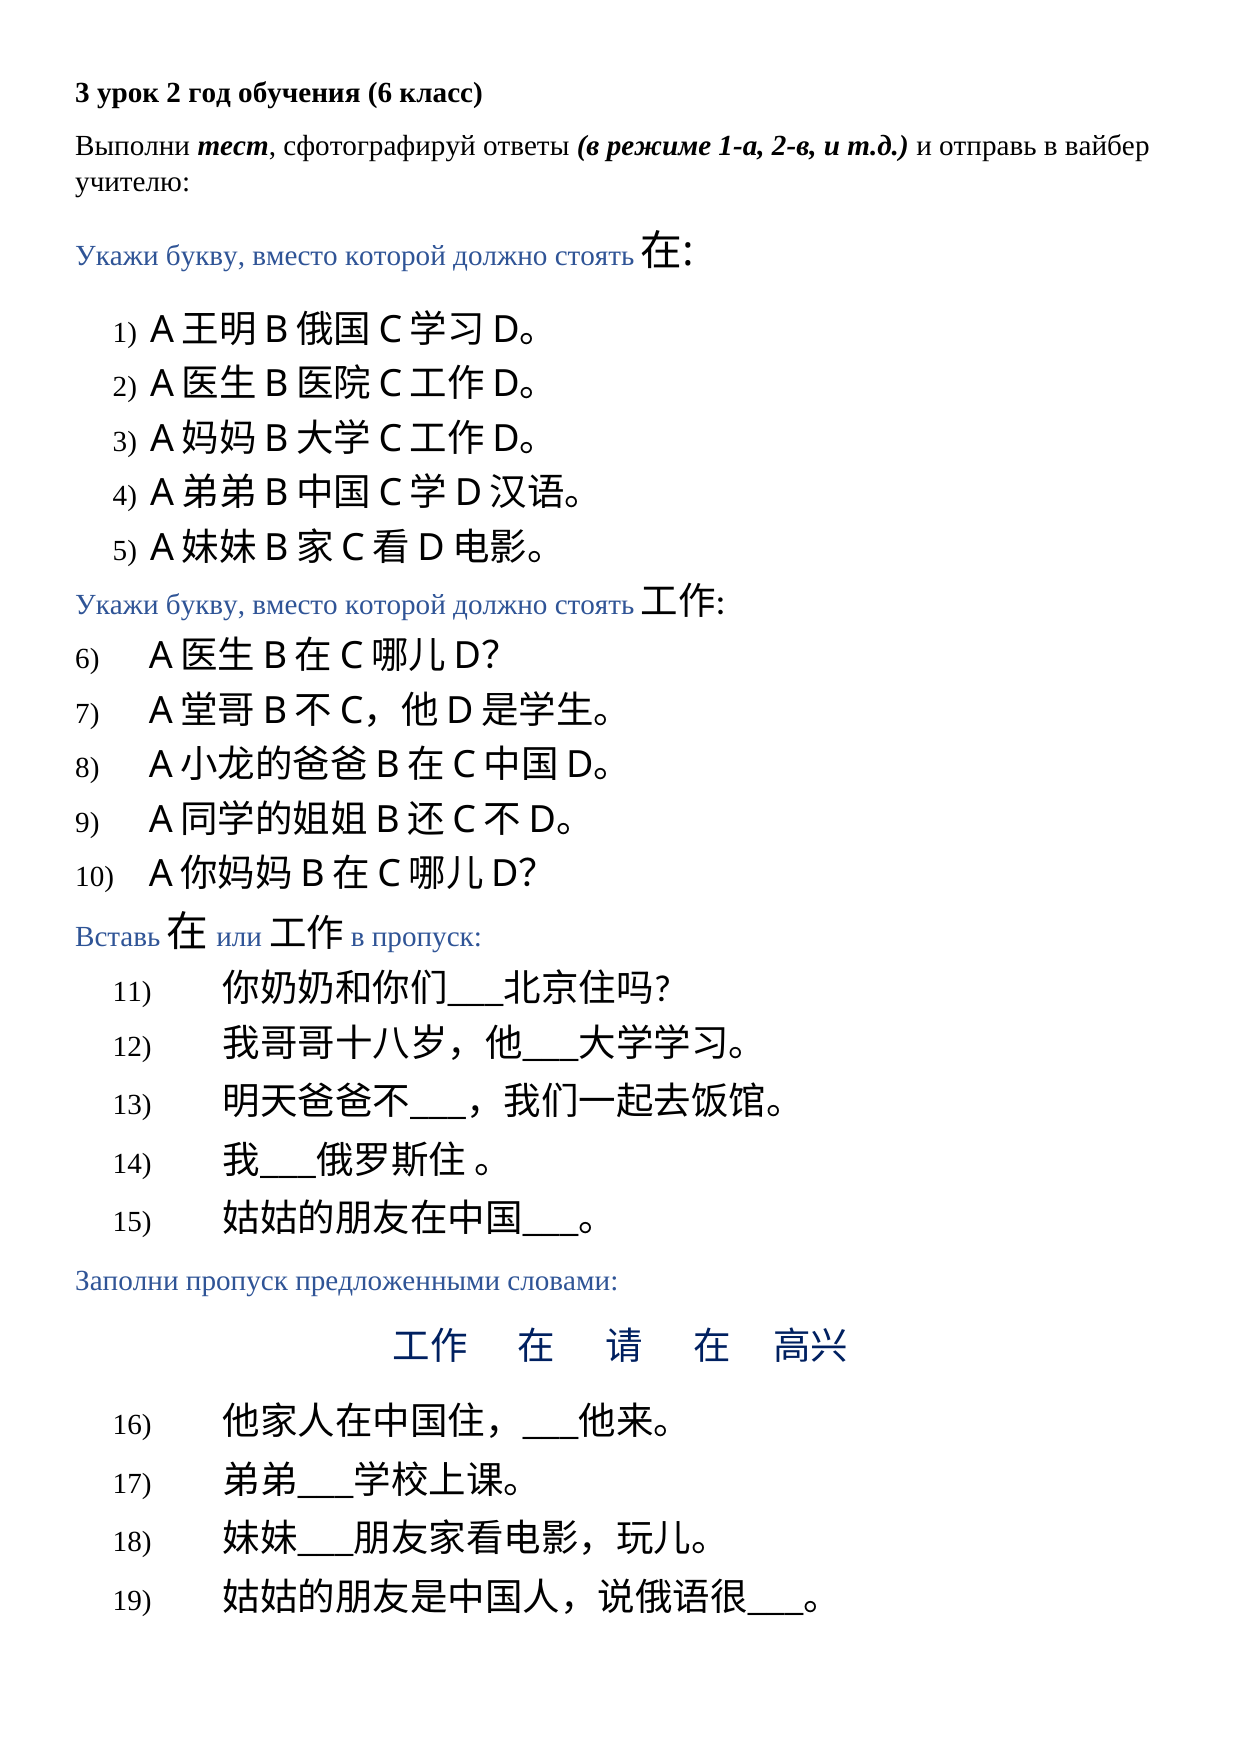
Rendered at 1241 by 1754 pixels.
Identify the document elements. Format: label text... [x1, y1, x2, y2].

text 工作 在 请 在 高兴 [75, 1316, 1165, 1370]
text Заполни пропуск предложенными словами: [75, 1263, 1165, 1297]
list 姑姑的朋友在中国___。 [112, 1188, 1165, 1242]
list 我哥哥十八岁，他___大学学习。 [112, 1012, 1165, 1067]
text 3 урок 2 год обучения (6 класс) [75, 75, 1165, 108]
text Выполни тест, сфотографируй ответы (в режиме 1-а, 2-в, и т.д.) и отправь в вайбер учителю: [75, 128, 1165, 197]
list A你妈妈B在C哪儿D？ [75, 843, 1165, 898]
list A医生B在C哪儿D？ [75, 625, 1165, 680]
list A妹妹B家C看D电影。 [112, 517, 1165, 571]
list A医生B医院C工作D。 [112, 353, 1165, 408]
list 你奶奶和你们___北京住吗? [112, 958, 1165, 1012]
list 明天爸爸不___，我们一起去饭馆。 [112, 1071, 1165, 1125]
list Укажи букву, вместо которой должно стоять工作: [75, 571, 1165, 625]
list 姑姑的朋友是中国人，说俄语很___。 [112, 1567, 1165, 1621]
list A妈妈B大学C工作D。 [112, 408, 1165, 462]
list A堂哥B不C，他D是学生。 [75, 680, 1165, 734]
text Укажи букву, вместо которой должно стоять在: [75, 217, 1165, 277]
list 妹妹___朋友家看电影，玩儿。 [112, 1508, 1165, 1563]
list A同学的姐姐B还C不D。 [75, 789, 1165, 843]
list 他家人在中国住，___他来。 [112, 1391, 1165, 1446]
list 弟弟___学校上课。 [112, 1450, 1165, 1504]
list Вставь在или 工作 в пропуск: [75, 898, 1165, 958]
list A弟弟B中国C学D汉语。 [112, 462, 1165, 517]
list A小龙的爸爸B在C中国D。 [75, 734, 1165, 789]
list A王明B俄国C学习D。 [112, 299, 1165, 353]
list 我___俄罗斯住 。 [112, 1129, 1165, 1184]
